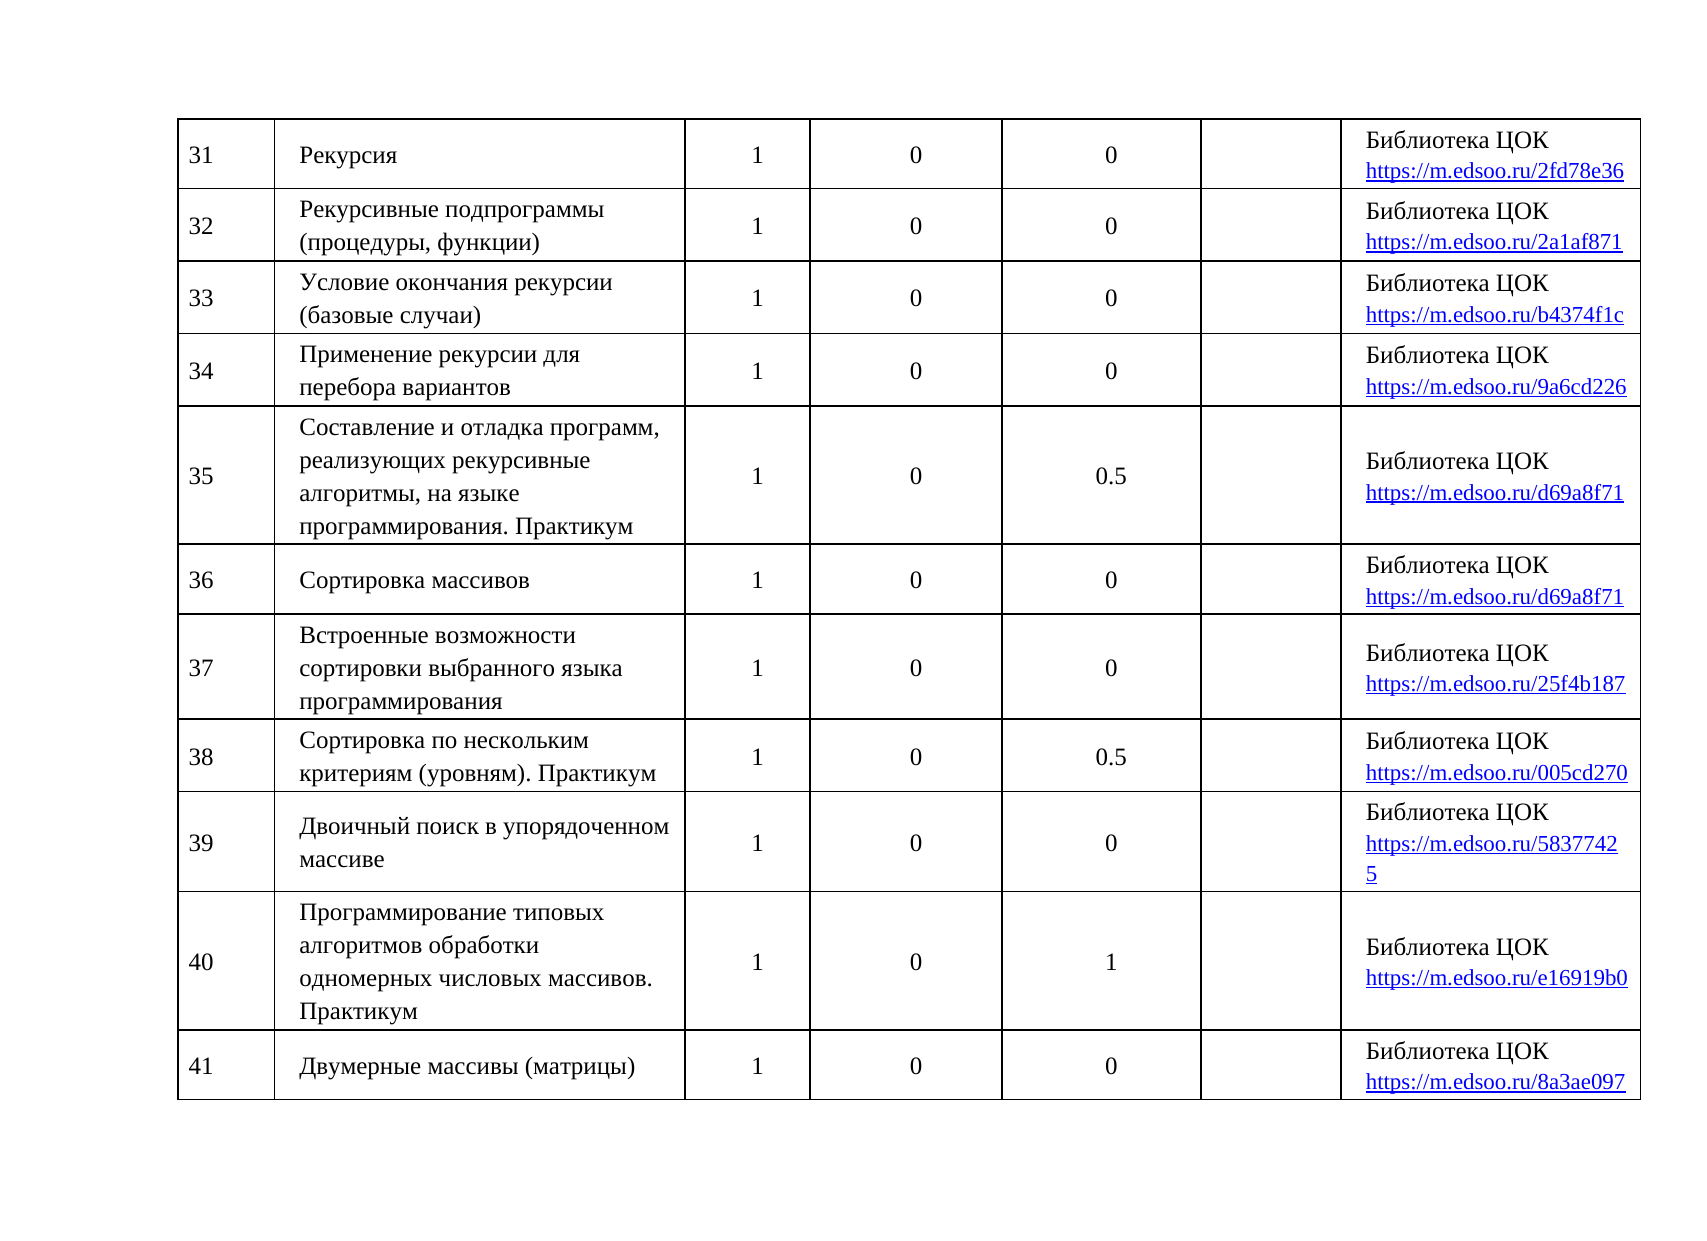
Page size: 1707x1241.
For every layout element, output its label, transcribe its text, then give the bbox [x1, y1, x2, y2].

table_cell 1 [686, 120, 809, 188]
table_cell 1 [686, 1031, 809, 1098]
table_cell Библиотека ЦОК https://m.edsoo.ru/005cd270 [1342, 720, 1640, 791]
table_cell 0.5 [1003, 720, 1200, 791]
table_cell Библиотека ЦОК https://m.edsoo.ru/25f4b187 [1342, 615, 1640, 718]
table_cell 1 [686, 189, 809, 260]
table_cell [1202, 407, 1340, 543]
table_cell [1202, 189, 1340, 260]
table_cell 41 [179, 1031, 274, 1098]
table_cell Библиотека ЦОК https://m.edsoo.ru/d69a8f71 [1342, 407, 1640, 543]
table_cell Библиотека ЦОК https://m.edsoo.ru/e16919b0 [1342, 892, 1640, 1029]
table_cell 0 [1003, 545, 1200, 613]
table_cell Условие окончания рекурсии (базовые случаи) [275, 262, 684, 332]
table_cell 32 [179, 189, 274, 260]
table_cell 1 [1003, 892, 1200, 1029]
table_cell 39 [179, 792, 274, 891]
table_cell Рекурсивные подпрограммы (процедуры, функции) [275, 189, 684, 260]
table_cell 0 [811, 189, 1001, 260]
table_cell [1202, 334, 1340, 405]
table_cell 0 [811, 892, 1001, 1029]
table_cell 0 [811, 720, 1001, 791]
table_cell 1 [686, 720, 809, 791]
table_cell 1 [686, 792, 809, 891]
table_cell 40 [179, 892, 274, 1029]
table_cell 35 [179, 407, 274, 543]
table_cell 33 [179, 262, 274, 332]
table_cell 0 [1003, 120, 1200, 188]
table_cell 0 [1003, 615, 1200, 718]
table_cell 1 [686, 334, 809, 405]
table_cell 0.5 [1003, 407, 1200, 543]
table_cell 0 [811, 334, 1001, 405]
table_cell 0 [1003, 262, 1200, 332]
table_cell Библиотека ЦОК https://m.edsoo.ru/8a3ae097 [1342, 1031, 1640, 1098]
table_cell Библиотека ЦОК https://m.edsoo.ru/2fd78e36 [1342, 120, 1640, 188]
table_cell 1 [686, 407, 809, 543]
table_cell 37 [179, 615, 274, 718]
table_cell [1202, 720, 1340, 791]
table_cell 0 [1003, 1031, 1200, 1098]
table_cell 0 [811, 262, 1001, 332]
table_cell 0 [811, 615, 1001, 718]
table_cell Двумерные массивы (матрицы) [275, 1031, 684, 1098]
table_cell 1 [686, 262, 809, 332]
table_cell 0 [1003, 334, 1200, 405]
table_cell 0 [811, 792, 1001, 891]
table_cell Библиотека ЦОК https://m.edsoo.ru/b4374f1c [1342, 262, 1640, 332]
table_cell [1202, 615, 1340, 718]
table_cell Библиотека ЦОК https://m.edsoo.ru/58377425 [1342, 792, 1640, 891]
table_cell Библиотека ЦОК https://m.edsoo.ru/2a1af871 [1342, 189, 1640, 260]
table_cell [1202, 792, 1340, 891]
table_cell Программирование типовых алгоритмов обработки одномерных числовых массивов. Практикум [275, 892, 684, 1029]
table_cell Рекурсия [275, 120, 684, 188]
table_cell Встроенные возможности сортировки выбранного языка программирования [275, 615, 684, 718]
table_cell 0 [811, 407, 1001, 543]
table_cell [1202, 1031, 1340, 1098]
table_cell 34 [179, 334, 274, 405]
table_cell 1 [686, 615, 809, 718]
table_cell [1202, 892, 1340, 1029]
table_cell 38 [179, 720, 274, 791]
table_cell 0 [811, 120, 1001, 188]
table_cell Сортировка массивов [275, 545, 684, 613]
table_cell Библиотека ЦОК https://m.edsoo.ru/9a6cd226 [1342, 334, 1640, 405]
table_cell 36 [179, 545, 274, 613]
table_cell [1202, 262, 1340, 332]
table_cell 0 [811, 1031, 1001, 1098]
table_cell [1202, 120, 1340, 188]
table_cell 1 [686, 892, 809, 1029]
table_cell [1202, 545, 1340, 613]
table_cell Сортировка по нескольким критериям (уровням). Практикум [275, 720, 684, 791]
table_cell 0 [811, 545, 1001, 613]
table_cell Применение рекурсии для перебора вариантов [275, 334, 684, 405]
table_cell Двоичный поиск в упорядоченном массиве [275, 792, 684, 891]
table_cell Составление и отладка программ, реализующих рекурсивные алгоритмы, на языке программирования. Практикум [275, 407, 684, 543]
table_cell 1 [686, 545, 809, 613]
table_cell 31 [179, 120, 274, 188]
table_cell Библиотека ЦОК https://m.edsoo.ru/d69a8f71 [1342, 545, 1640, 613]
table_cell 0 [1003, 792, 1200, 891]
table_cell 0 [1003, 189, 1200, 260]
